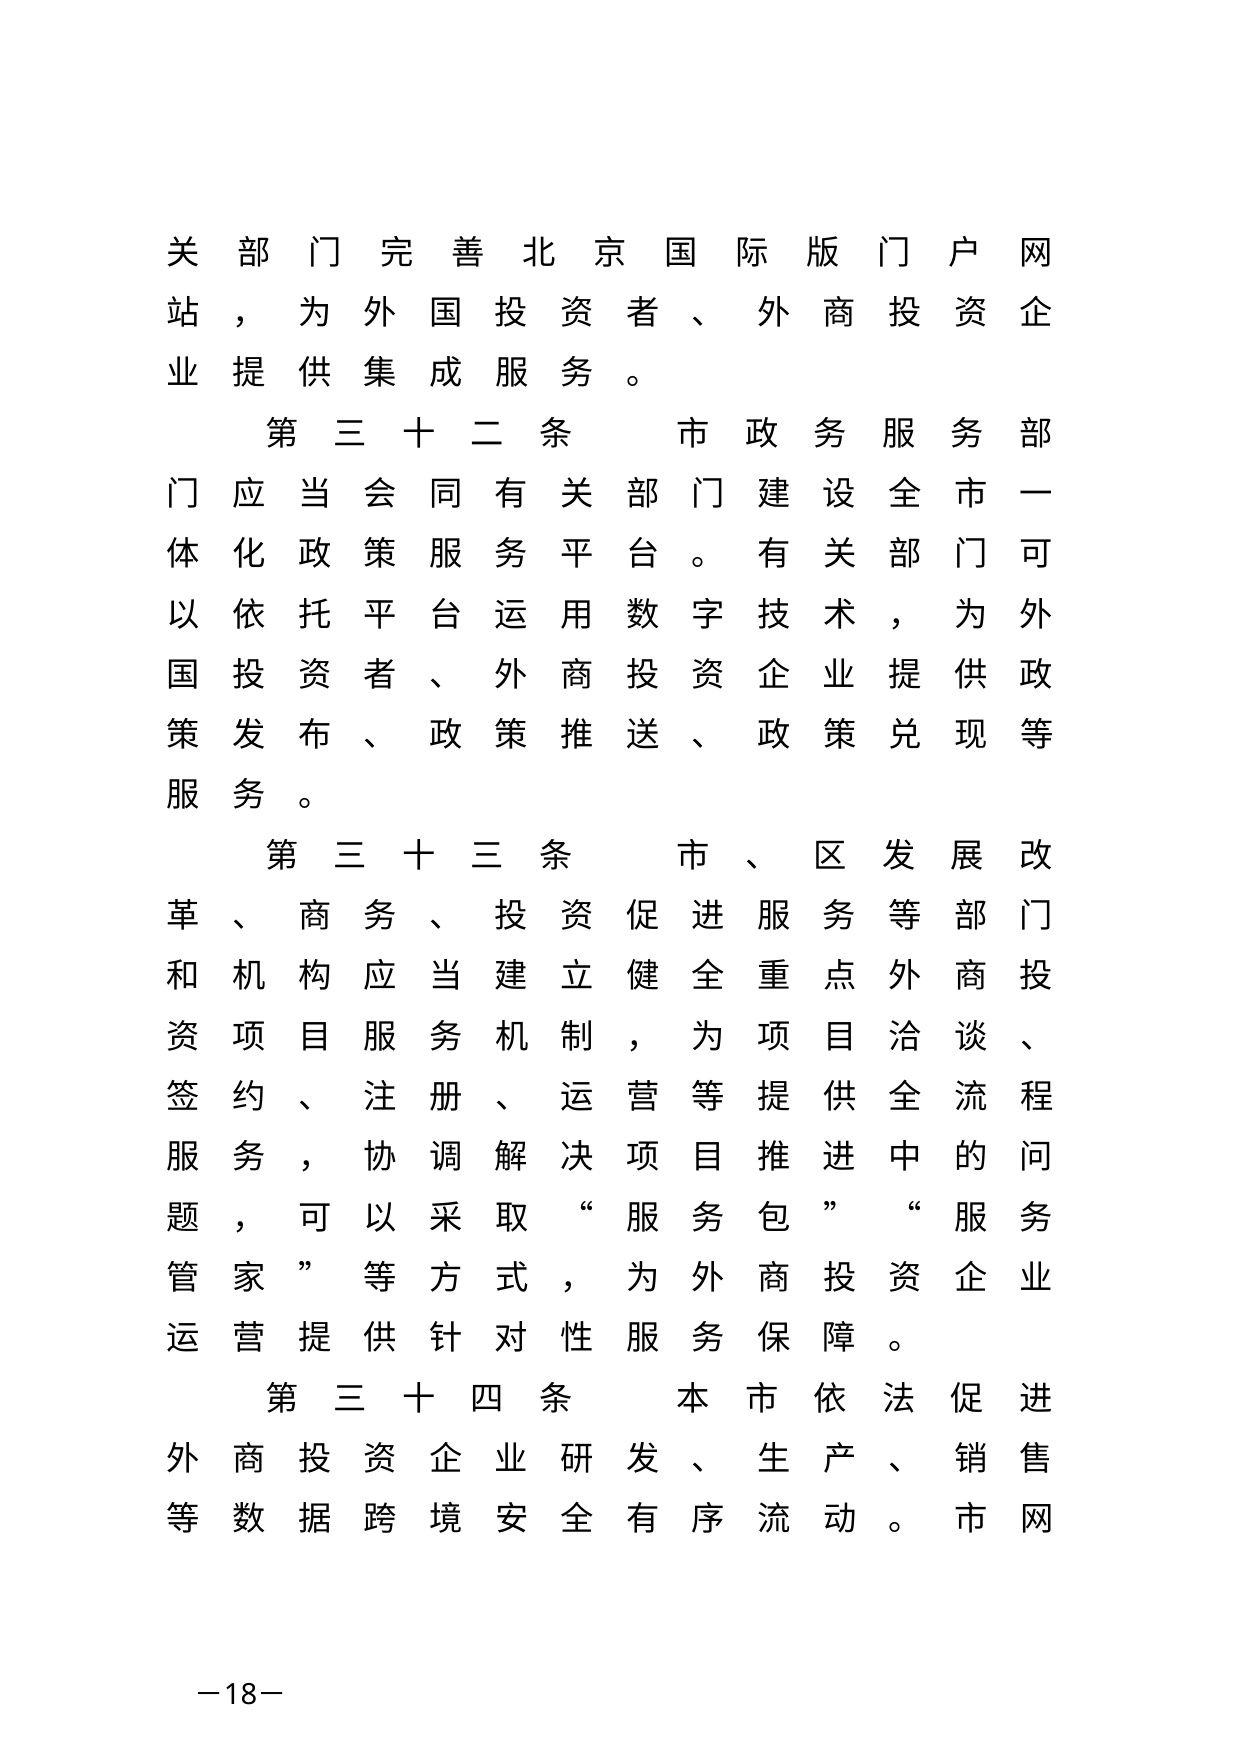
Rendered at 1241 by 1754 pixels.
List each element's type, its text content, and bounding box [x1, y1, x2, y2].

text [167, 219, 1085, 400]
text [167, 1365, 1085, 1546]
text 第三十三条 市、区发展改革、商务、投资促进服务等部门和机构应当建立健全重点外商投资项目服务机制，为项目洽谈、签约、注册、运营等提供全流程服务，协调解决项目推进中的问题，可以采取“服务包”“服务管家”等方式，为外商投资企业运营提供针对性服务保障。 [167, 822, 1085, 1365]
text 第三十二条 市政务服务部门应当会同有关部门建设全市一体化政策服务平台。有关部门可以依托平台运用数字技术，为外国投资者、外商投资企业提供政策发布、政策推送、政策兑现等服务。 [167, 400, 1085, 822]
